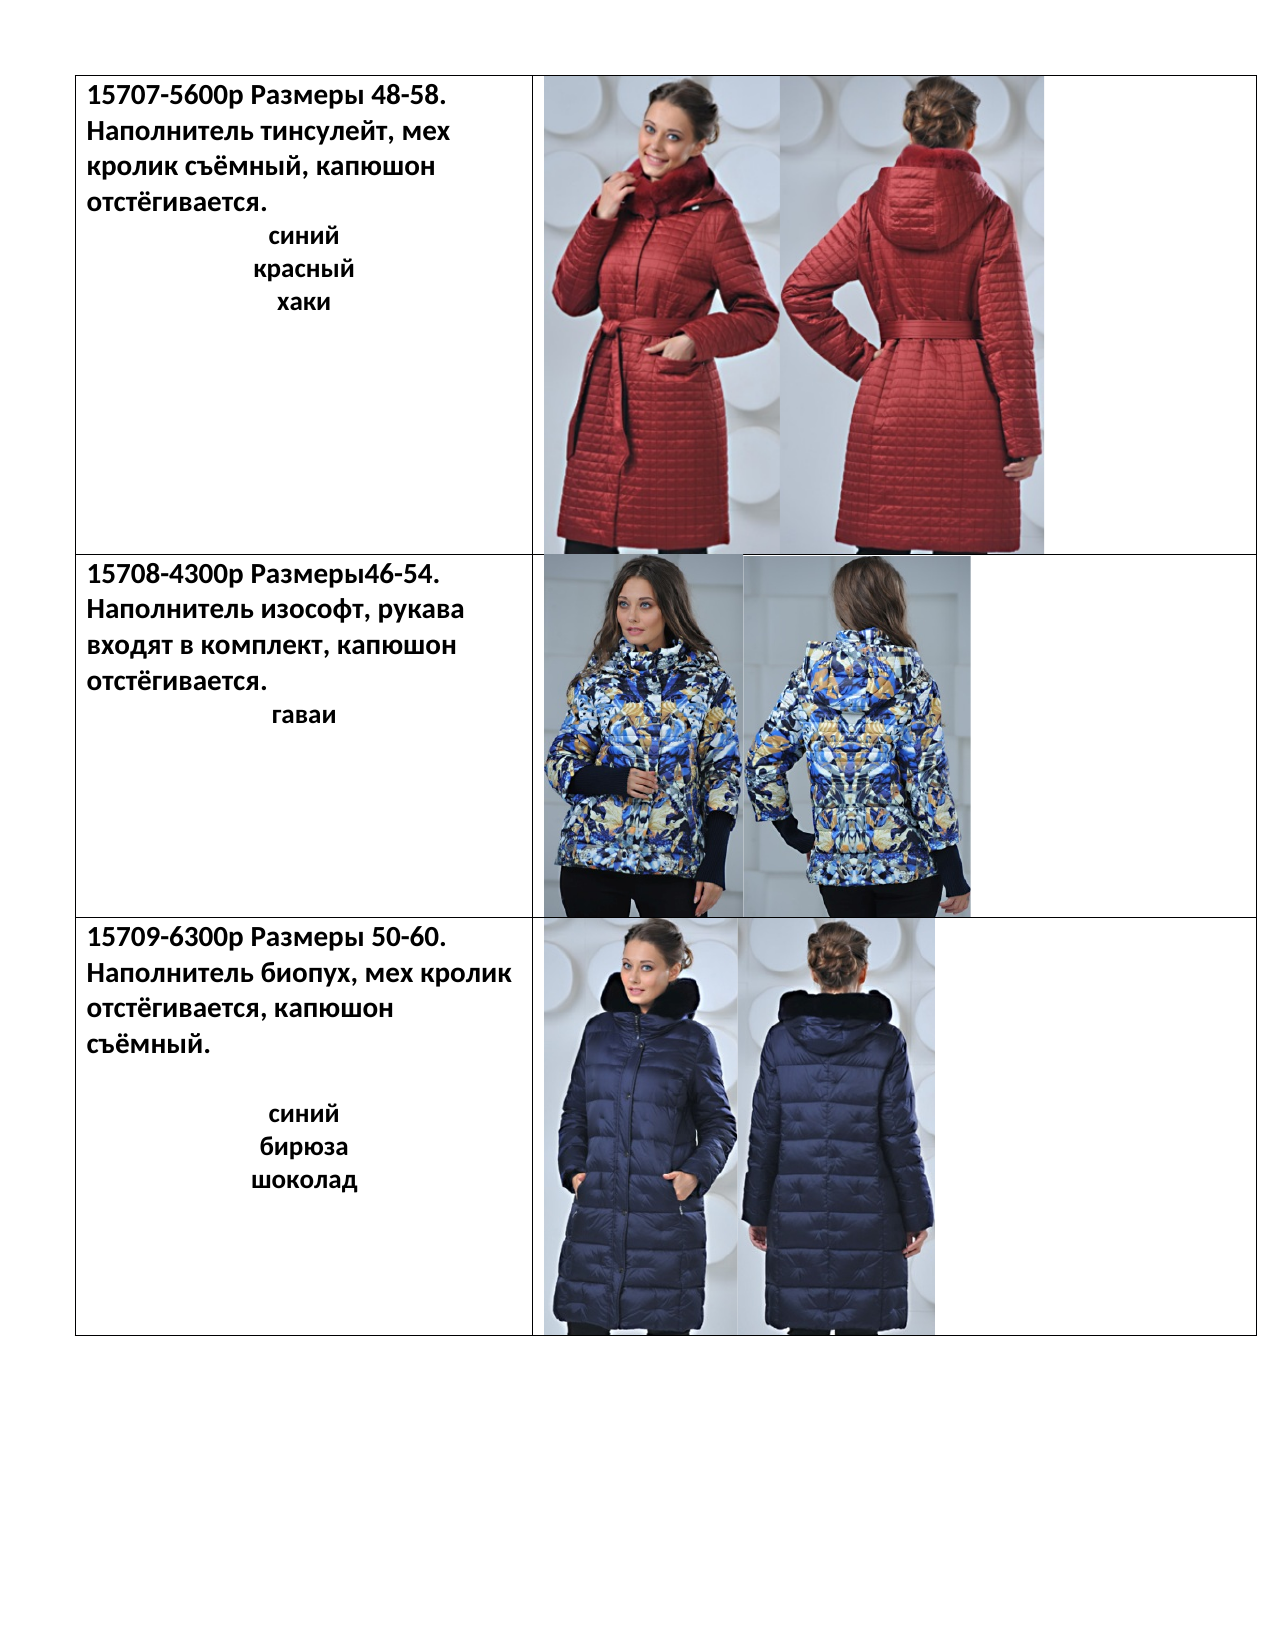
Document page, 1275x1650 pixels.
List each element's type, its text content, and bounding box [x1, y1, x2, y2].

table_cell [935, 918, 1256, 1335]
table_cell [533, 555, 544, 917]
table_cell 15707-5600р Размеры 48-58. Наполнитель тинсулейт, мех кролик съёмный, капюшон отстёгивается. синий красный хаки [76, 76, 532, 554]
table_cell [744, 555, 1256, 917]
table_cell [1045, 76, 1256, 554]
picture [544, 918, 935, 1335]
picture [544, 76, 1045, 917]
table_cell 15708-4300р Размеры46-54. Наполнитель изософт, рукава входят в комплект, капюшон отстёгивается. гаваи [76, 555, 532, 917]
table_cell [533, 76, 544, 554]
table_cell [533, 918, 544, 1335]
table_cell 15709-6300р Размеры 50-60. Наполнитель биопух, мех кролик отстёгивается, капюшон съёмный. синий бирюза шоколад [76, 918, 532, 1335]
